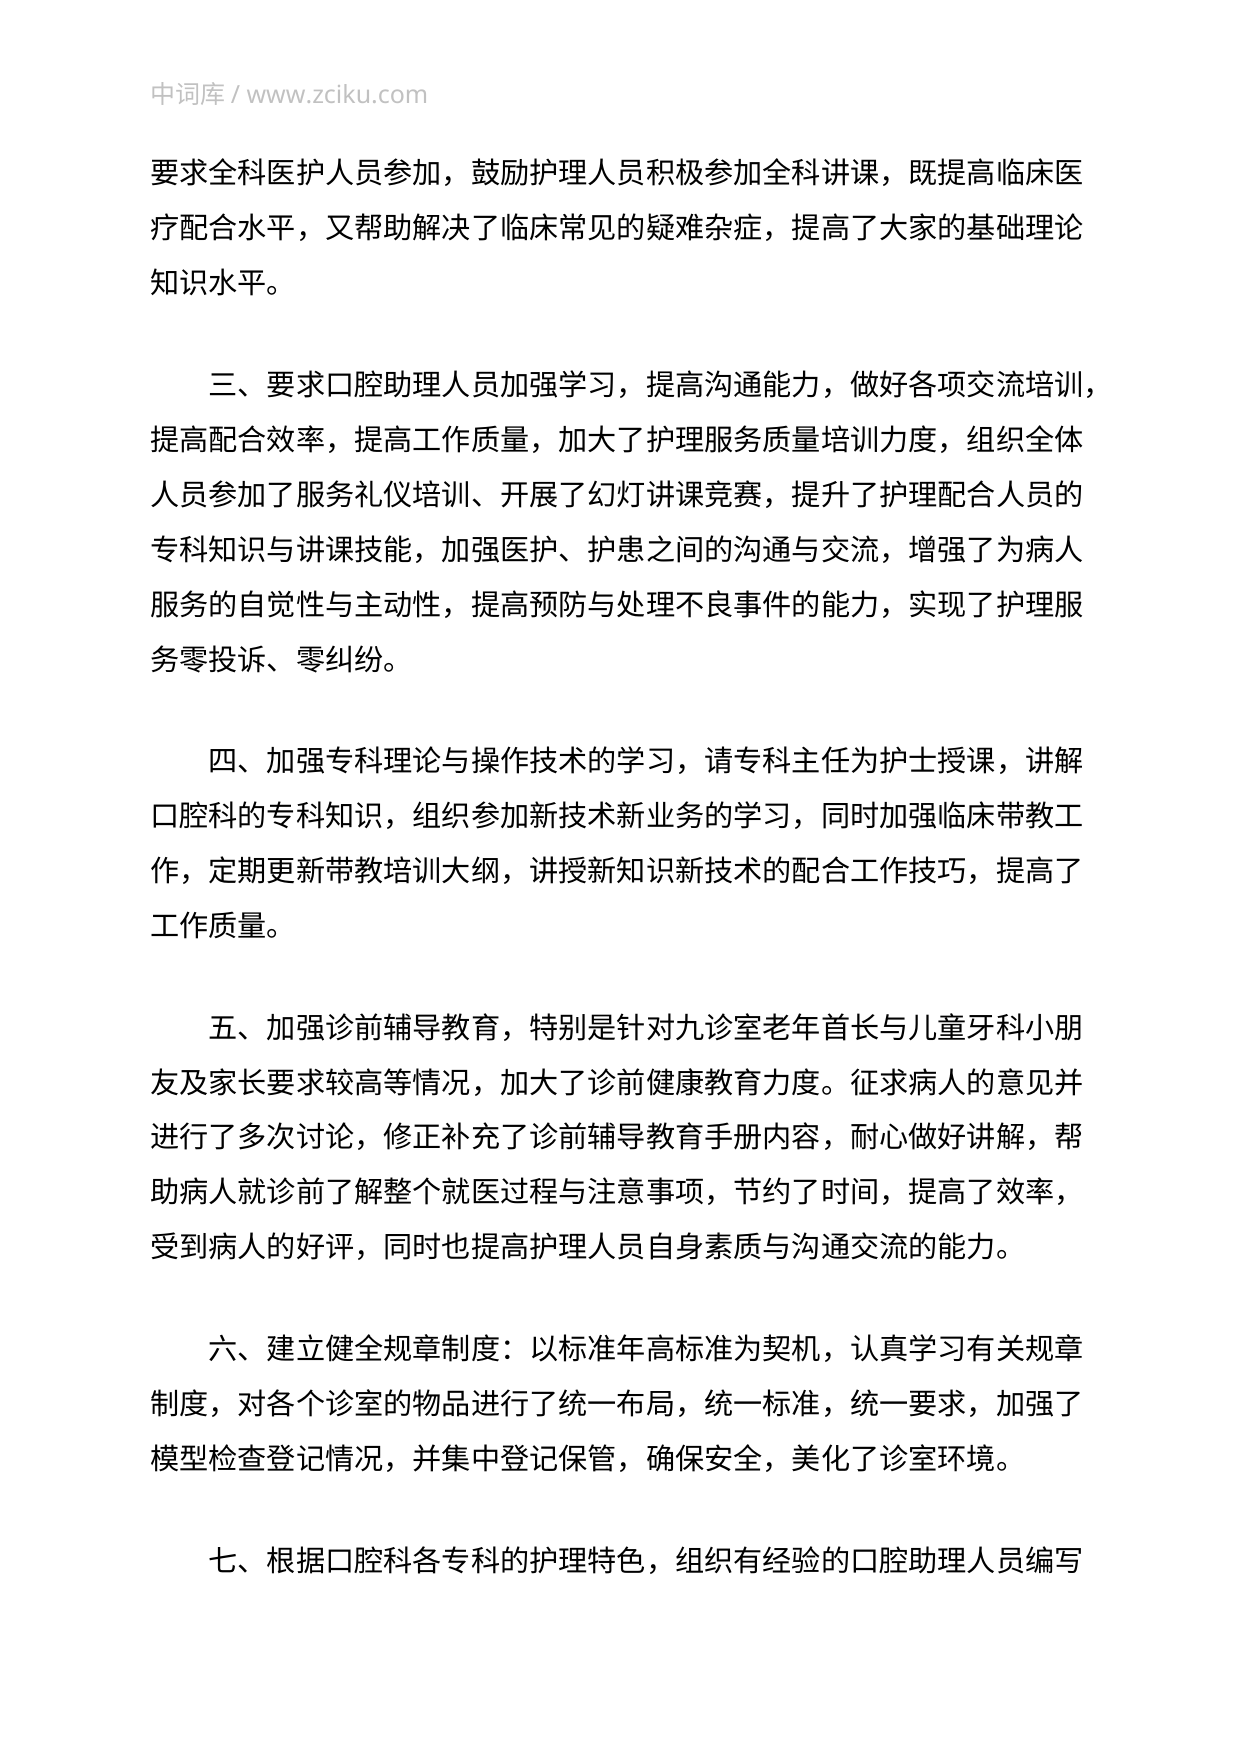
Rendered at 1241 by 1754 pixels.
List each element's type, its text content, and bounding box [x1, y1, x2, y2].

text 三、要求口腔助理人员加强学习，提高沟通能力，做好各项交流培训，提高配合效率，提高工作质量，加大了护理服务质量培训力度，组织全体人员参加了服务礼仪培训、开展了幻灯讲课竞赛，提升了护理配合人员的专科知识与讲课技能，加强医护、护患之间的沟通与交流，增强了为病人服务的自觉性与主动性，提高预防与处理不良事件的能力，实现了护理服务零投诉、零纠纷。 [150, 362, 1090, 678]
text 六、建立健全规章制度：以标准年高标准为契机，认真学习有关规章制度，对各个诊室的物品进行了统一布局，统一标准，统一要求，加强了模型检查登记情况，并集中登记保管，确保安全，美化了诊室环境。 [150, 1326, 1090, 1478]
text 五、加强诊前辅导教育，特别是针对九诊室老年首长与儿童牙科小朋友及家长要求较高等情况，加大了诊前健康教育力度。征求病人的意见并进行了多次讨论，修正补充了诊前辅导教育手册内容，耐心做好讲解，帮助病人就诊前了解整个就医过程与注意事项，节约了时间，提高了效率，受到病人的好评，同时也提高护理人员自身素质与沟通交流的能力。 [150, 1004, 1090, 1266]
text 四、加强专科理论与操作技术的学习，请专科主任为护士授课，讲解口腔科的专科知识，组织参加新技术新业务的学习，同时加强临床带教工作，定期更新带教培训大纲，讲授新知识新技术的配合工作技巧，提高了工作质量。 [150, 738, 1090, 945]
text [150, 150, 1090, 302]
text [150, 1537, 1090, 1579]
